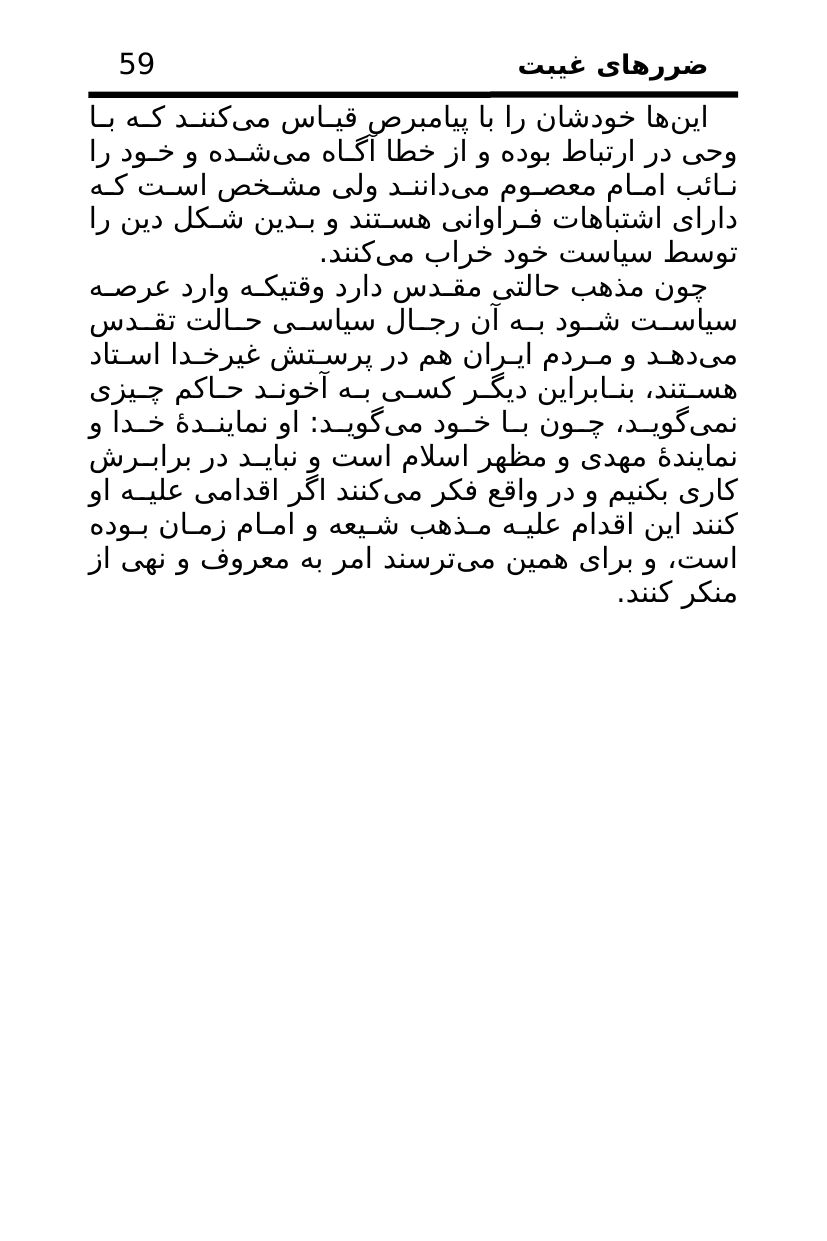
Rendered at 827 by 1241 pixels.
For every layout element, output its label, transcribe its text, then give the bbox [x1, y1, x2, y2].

text چون مذهب حالتی مقدس دارد وقتیکه وارد عرصه سیاست شود به آن رجال سیاسی حالت تقدس می‌دهد و مردم ایران هم در پرستش غیرخدا استاد هستند، بنابراین دیگر کسی به آخوند حاکم چیزی نمی‌گوید، چون با خود می‌گوید: او نمایندۀ خدا و نمایندۀ مهدی و مظهر اسلام است و نباید در برابرش کاری بکنیم و در واقع فکر می‌کنند اگر اقدامی علیه او کنند این اقدام علیه مذهب شیعه و امام زمان بوده است، و برای همین می‌ترسند امر به معروف و نهی از منکر کنند. [89, 270, 738, 609]
text این‌ها خودشان را با پیامبرص قیاس می‌کنند که با وحی در ارتباط بوده و از خطا آگاه می‌شده و خود را نائب امام معصوم می‌دانند ولی مشخص است که دارای اشتباهات فراوانی هستند و بدین شکل دین را توسط سیاست خود خراب می‌کنند. [89, 100, 738, 270]
